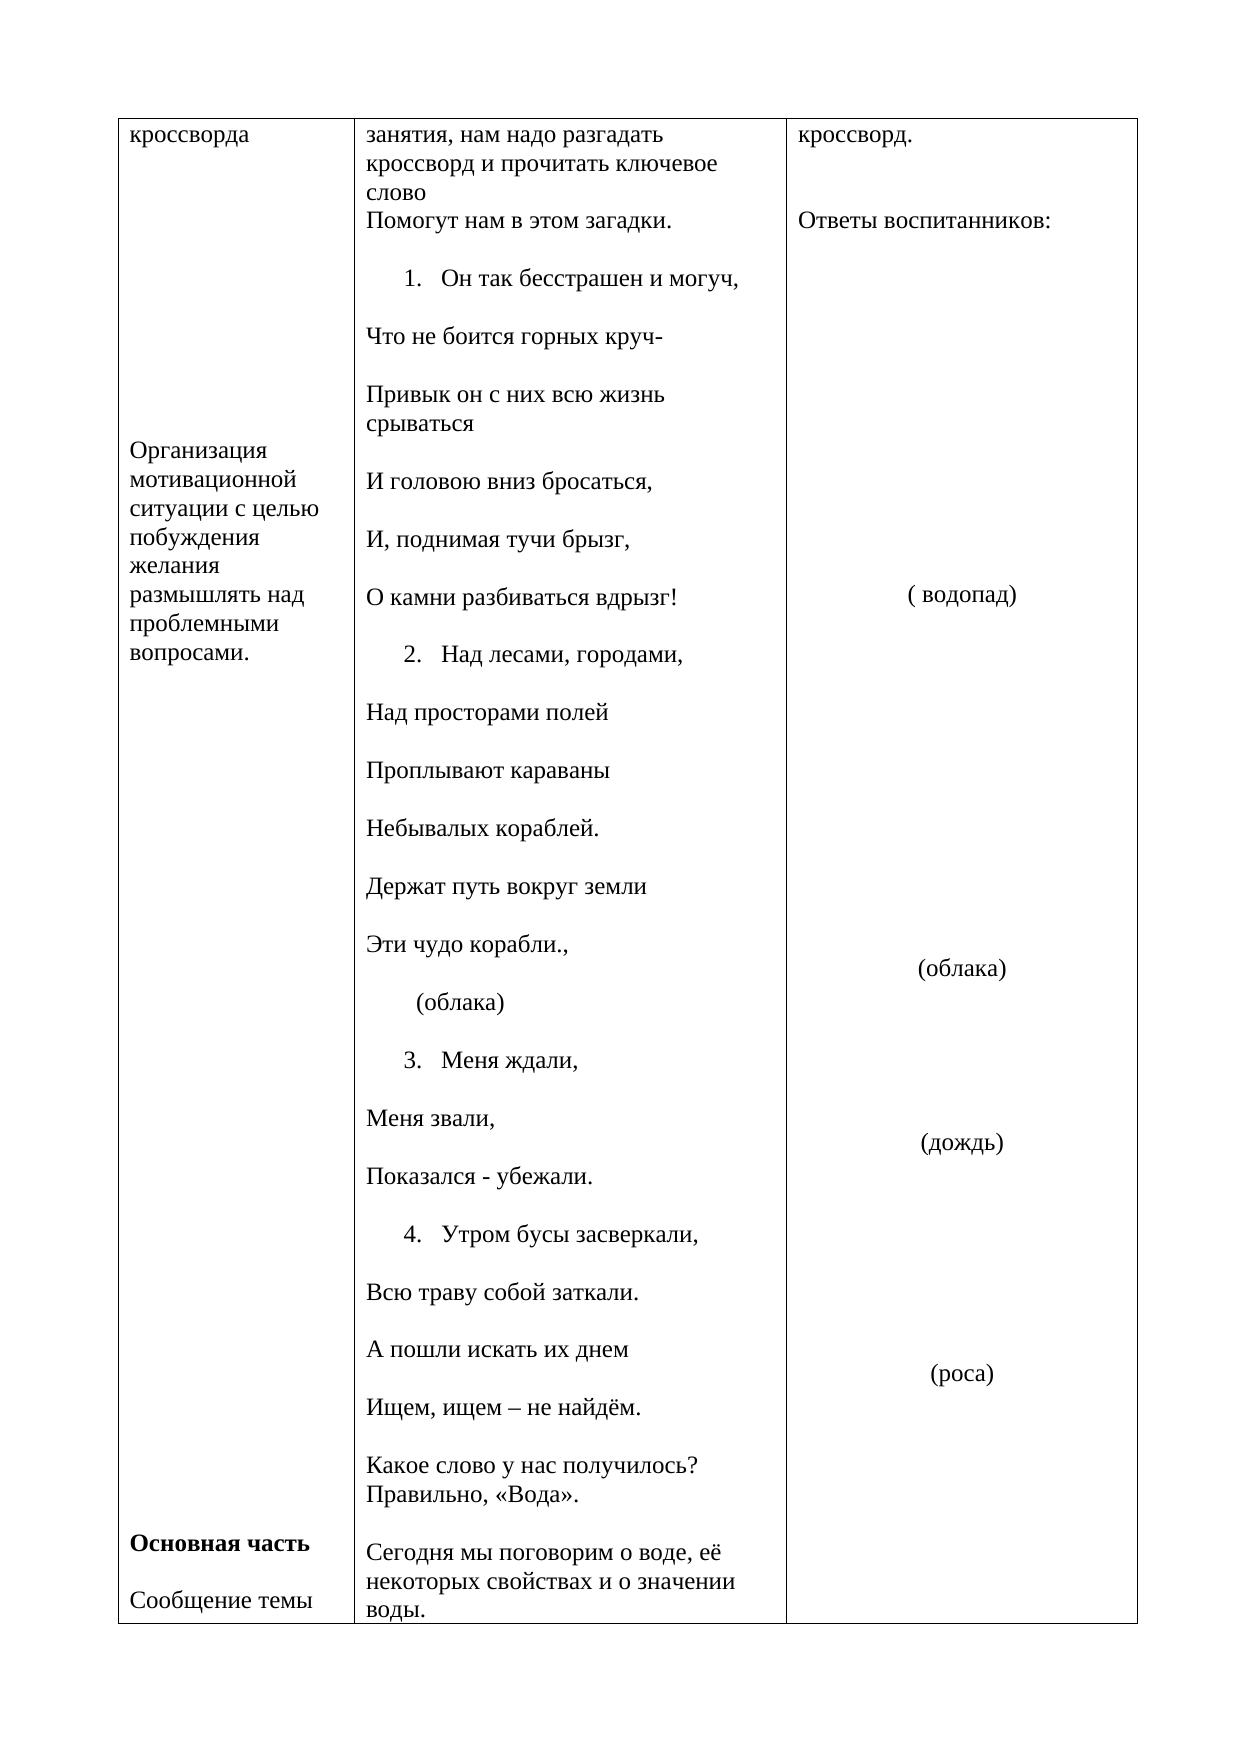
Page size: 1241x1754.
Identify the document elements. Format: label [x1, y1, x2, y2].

table_cell [787, 119, 1137, 1623]
table_cell [119, 119, 354, 1623]
table_cell [355, 119, 786, 1623]
